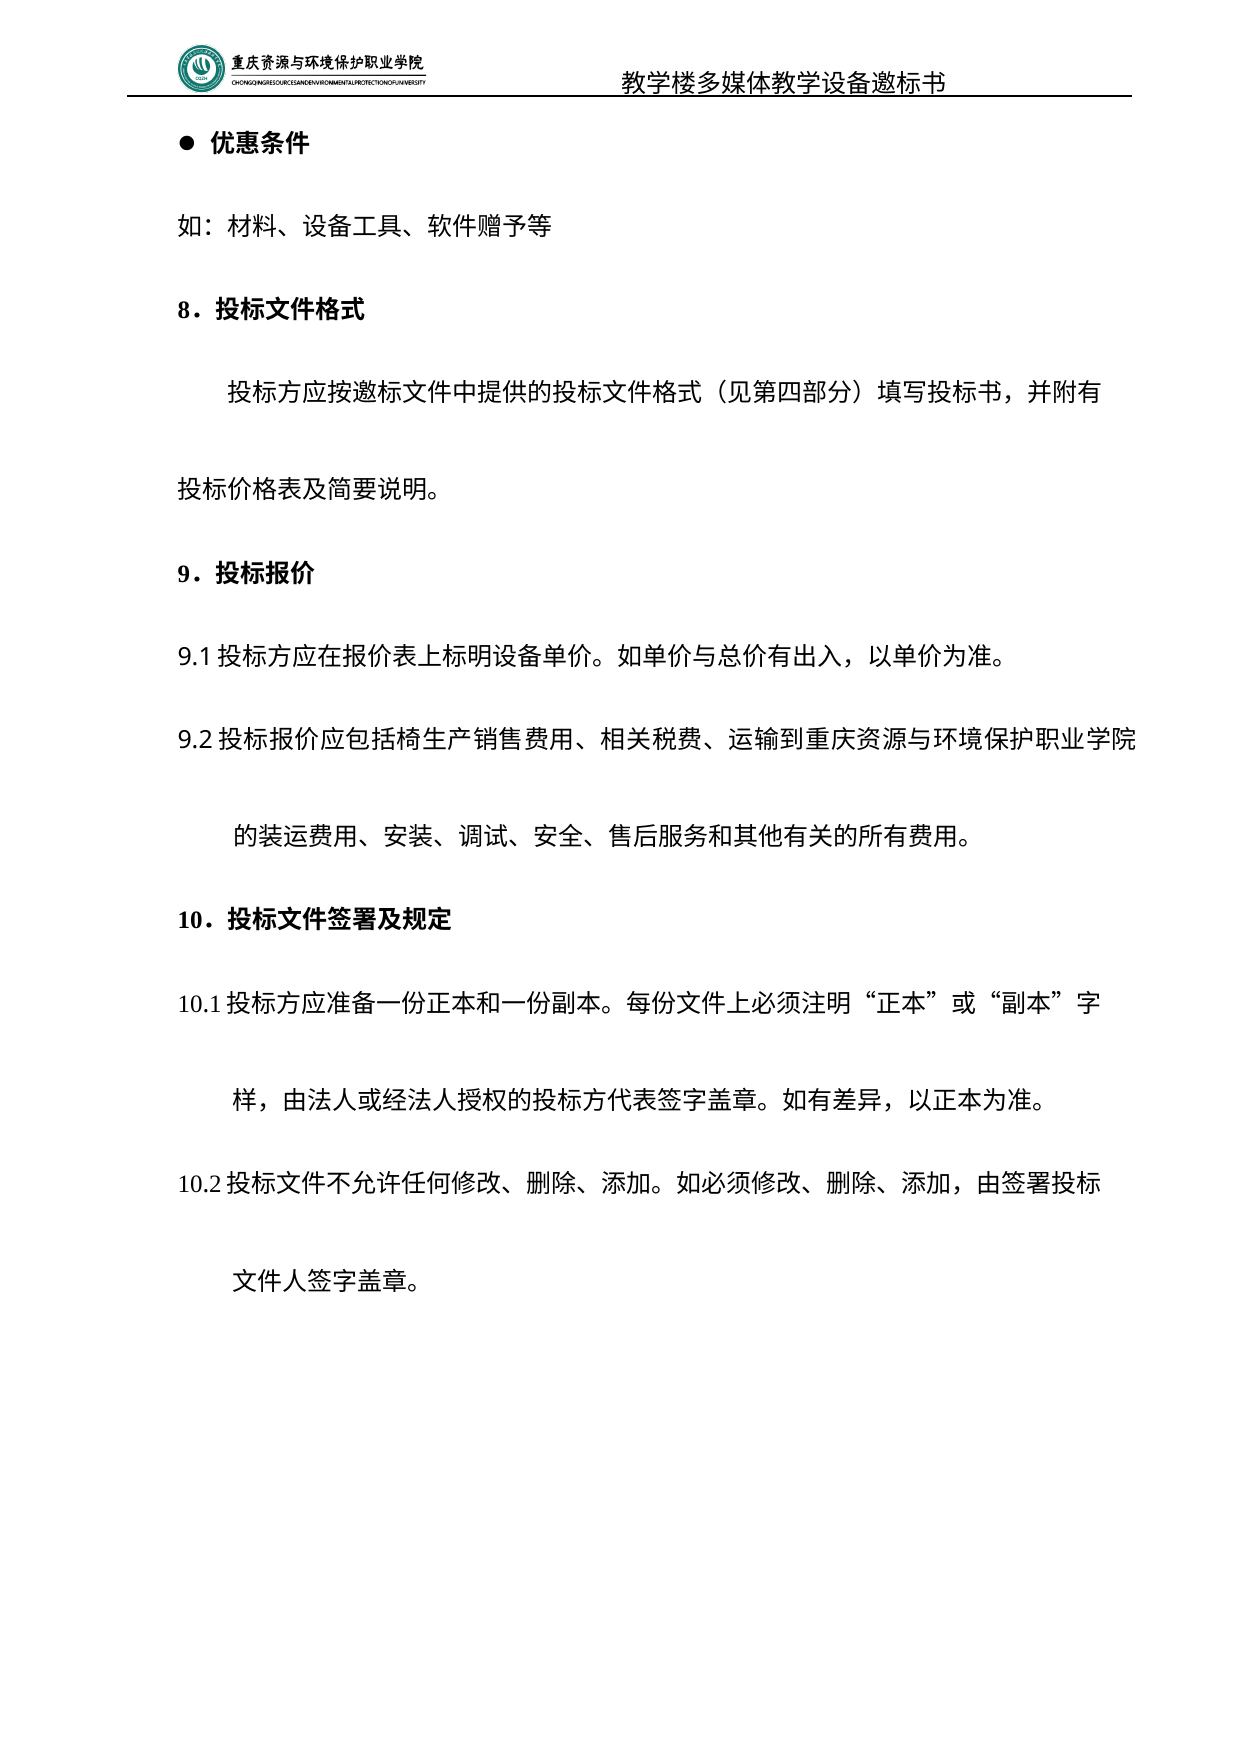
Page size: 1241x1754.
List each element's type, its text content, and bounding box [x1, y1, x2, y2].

text 9.1投标方应在报价表上标明设备单价。如单价与总价有出入，以单价为准。 [177, 622, 1137, 687]
text 如：材料、设备工具、软件赠予等 [177, 192, 1104, 257]
text 9.2投标报价应包括椅生产销售费用、相关税费、运输到重庆资源与环境保护职业学院的装运费用、安装、调试、安全、售后服务和其他有关的所有费用。 [177, 705, 1137, 867]
text 10．投标文件签署及规定 [177, 886, 1104, 951]
text 8．投标文件格式 [177, 275, 1104, 340]
text 10.2投标文件不允许任何修改、删除、添加。如必须修改、删除、添加，由签署投标文件人签字盖章。 [177, 1149, 1104, 1312]
text 投标方应按邀标文件中提供的投标文件格式（见第四部分）填写投标书，并附有投标价格表及简要说明。 [177, 358, 1104, 521]
text 9．投标报价 [177, 539, 1104, 604]
list 优惠条件 [177, 109, 1104, 174]
picture [177, 44, 427, 93]
text 10.1投标方应准备一份正本和一份副本。每份文件上必须注明“正本”或“副本”字样，由法人或经法人授权的投标方代表签字盖章。如有差异，以正本为准。 [177, 969, 1104, 1131]
